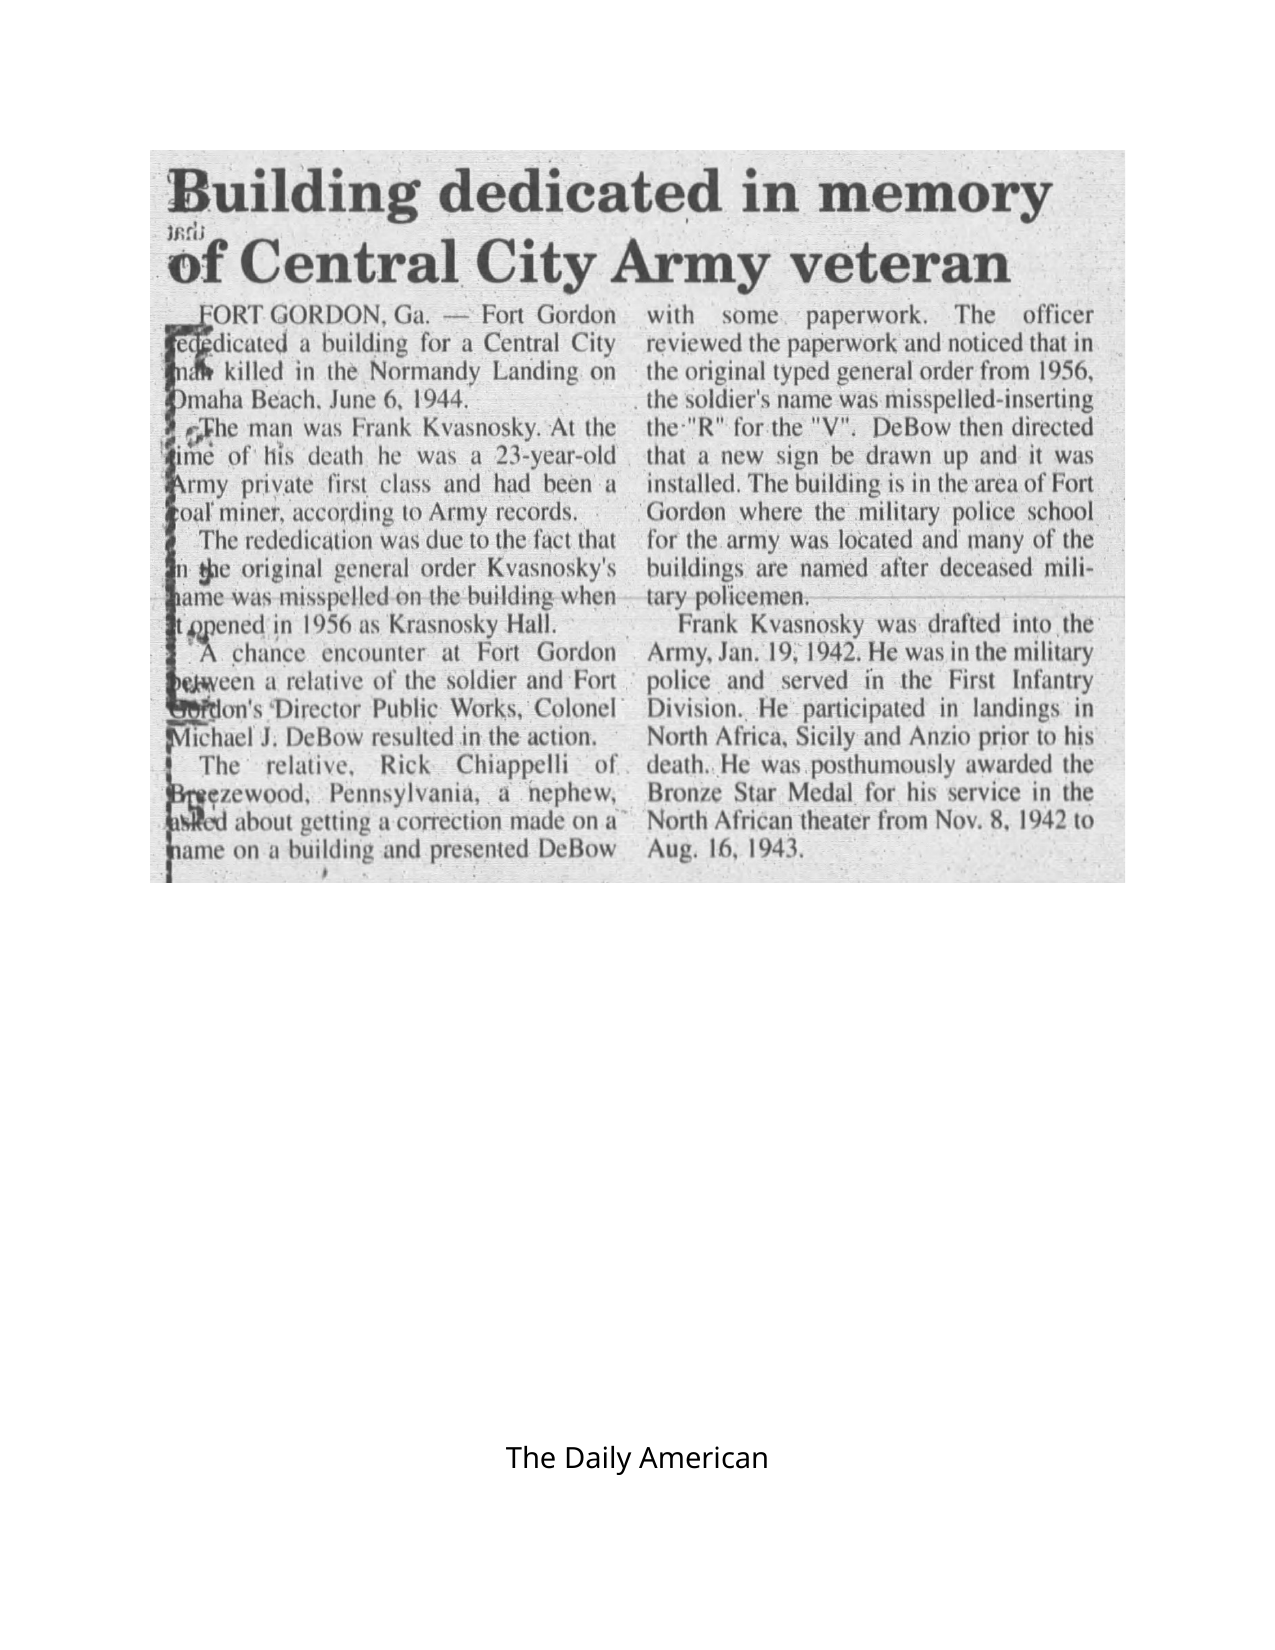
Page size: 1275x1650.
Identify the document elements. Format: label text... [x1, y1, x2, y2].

picture [150, 150, 1125, 883]
text The Daily American [150, 1437, 1125, 1477]
